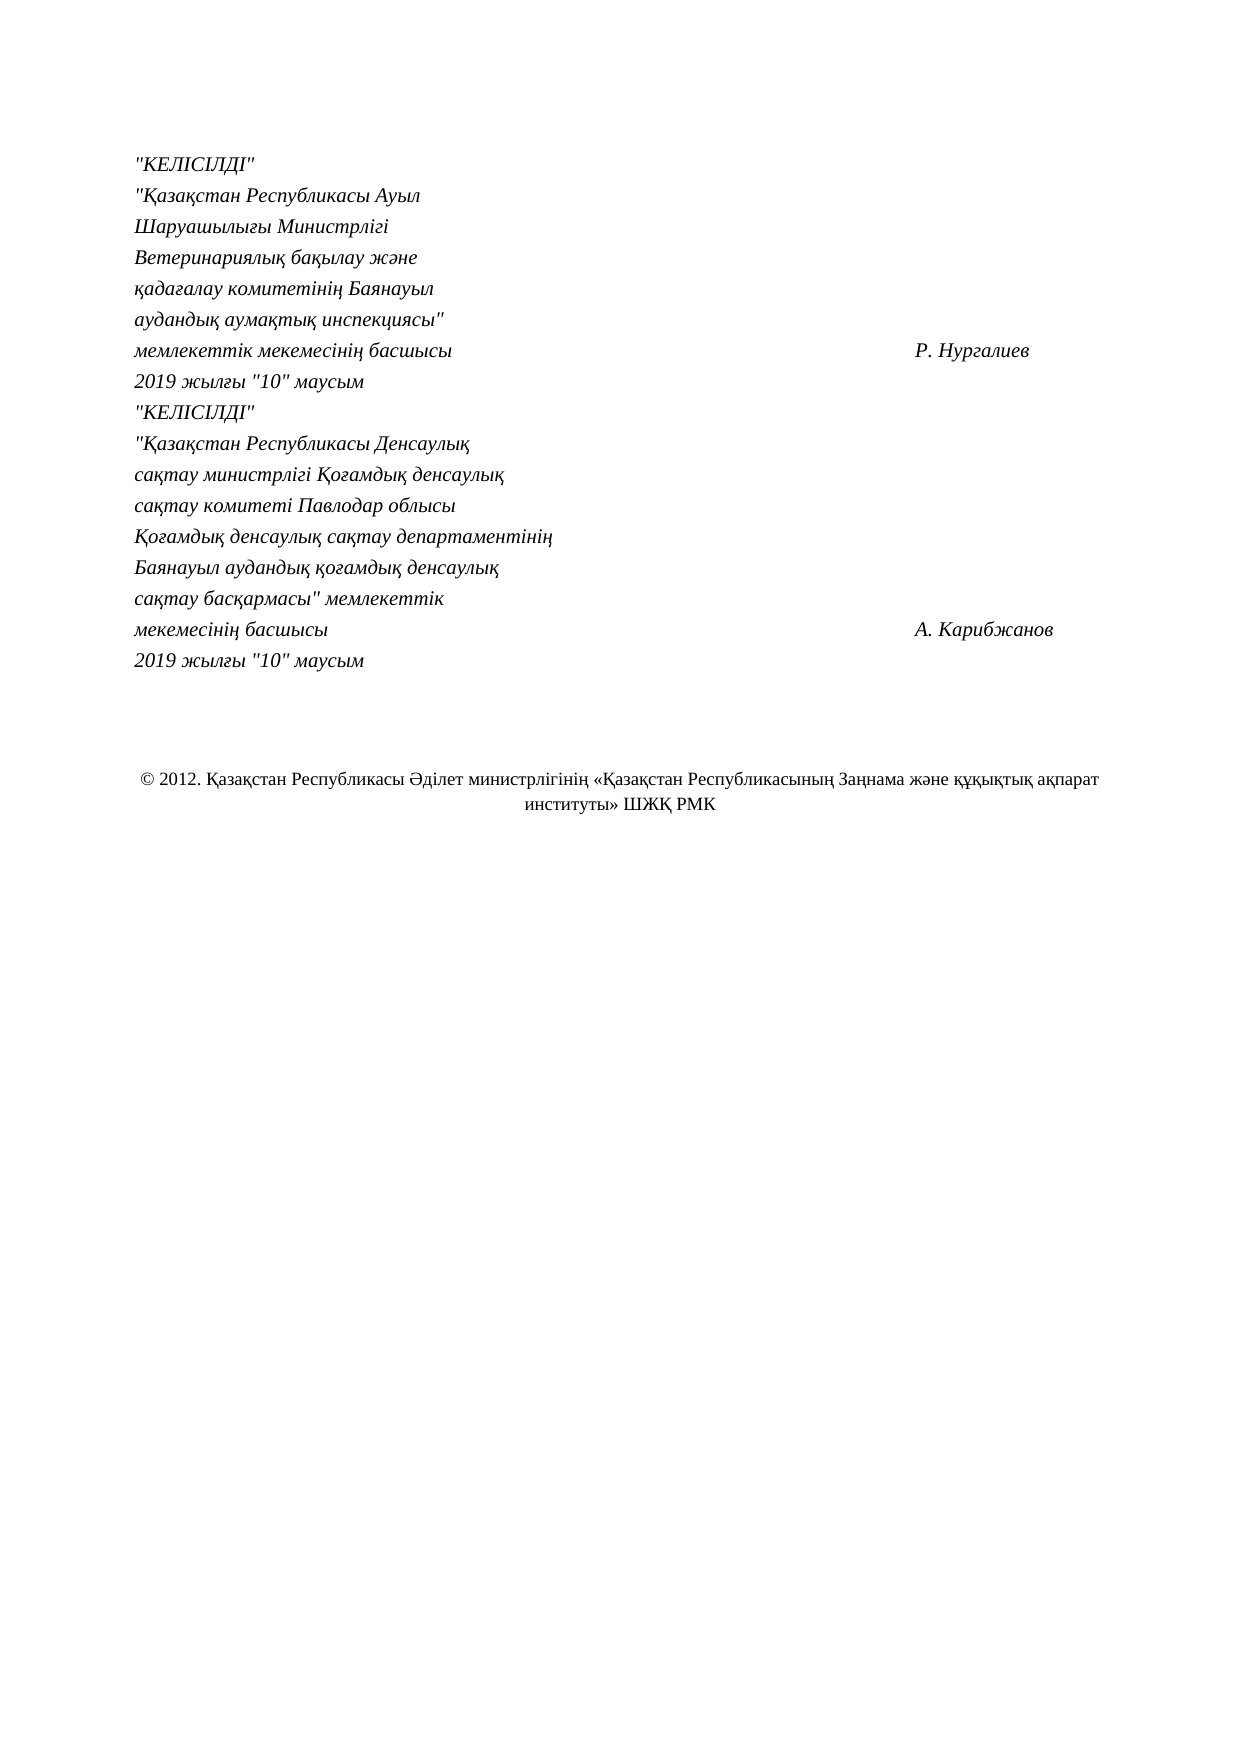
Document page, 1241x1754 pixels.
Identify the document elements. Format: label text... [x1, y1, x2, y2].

table_cell аудандық аумақтық инспекциясы" [101, 305, 1240, 336]
table_cell мекемесінің басшысы [101, 616, 913, 647]
table_cell 2019 жылғы "10" маусым [101, 647, 1240, 678]
table_cell қадағалау комитетінің Баянауыл [101, 274, 1240, 305]
table_cell "Қазақстан Республикасы Денсаулық [101, 429, 1240, 460]
table_cell сақтау министрлігі Қоғамдық денсаулық [101, 460, 1240, 491]
table_cell сақтау басқармасы" мемлекеттік [101, 585, 1240, 616]
table_cell Қоғамдық денсаулық сақтау департаментінің [101, 523, 1240, 553]
table_cell Р. Нургалиев [914, 336, 1240, 367]
table_cell Баянауыл аудандық қоғамдық денсаулық [101, 554, 1240, 584]
table_cell Ветеринариялық бақылау және [101, 243, 1240, 274]
table_cell А. Карибжанов [914, 616, 1240, 647]
table_cell Шаруашылығы Министрлігі [101, 212, 1240, 243]
text © 2012. Қазақстан Республикасы Әділет министрлігінің «Қазақстан Республикасының Заңнама және құқықтық ақпарат институты» ШЖҚ РМК [112, 768, 1128, 815]
table_cell мемлекеттік мекемесінің басшысы [101, 336, 913, 367]
table_cell сақтау комитеті Павлодар облысы [101, 491, 1240, 522]
table_cell "КЕЛІСІЛДІ" [101, 398, 1240, 429]
table_cell "Қазақстан Республикасы Ауыл [101, 181, 1240, 212]
table_cell 2019 жылғы "10" маусым [101, 367, 1240, 398]
table_cell "КЕЛІСІЛДІ" [101, 150, 1240, 181]
